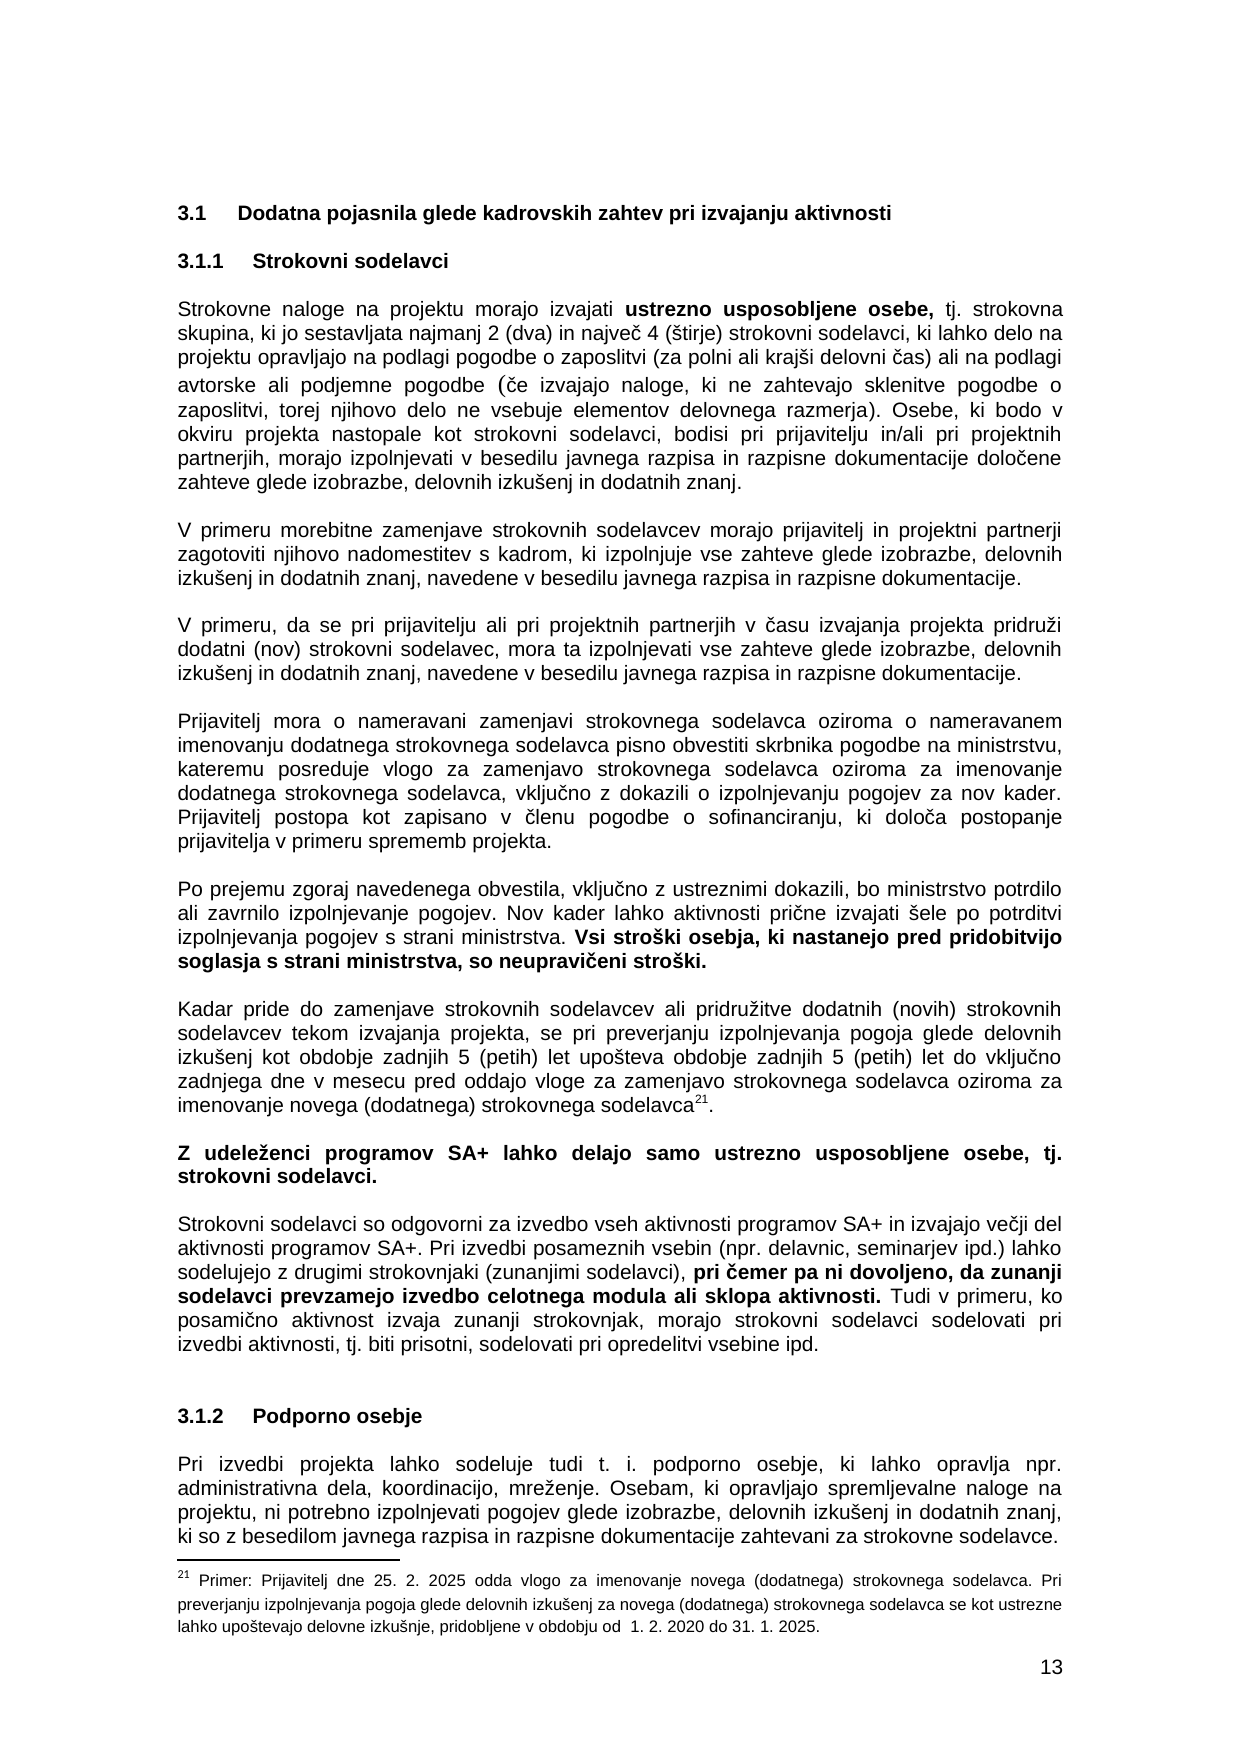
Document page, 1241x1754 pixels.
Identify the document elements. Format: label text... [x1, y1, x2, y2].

text V primeru morebitne zamenjave strokovnih sodelavcev morajo prijavitelj in projektni partnerji zagotoviti njihovo nadomestitev s kadrom, ki izpolnjuje vse zahteve glede izobrazbe, delovnih izkušenj in dodatnih znanj, navedene v besedilu javnega razpisa in razpisne dokumentacije. [177, 517, 1063, 589]
text Prijavitelj mora o nameravani zamenjavi strokovnega sodelavca oziroma o nameravanem imenovanju dodatnega strokovnega sodelavca pisno obvestiti skrbnika pogodbe na ministrstvu, kateremu posreduje vlogo za zamenjavo strokovnega sodelavca oziroma za imenovanje dodatnega strokovnega sodelavca, vključno z dokazili o izpolnjevanju pogojev za nov kader. Prijavitelj postopa kot zapisano v členu pogodbe o sofinanciranju, ki določa postopanje prijavitelja v primeru sprememb projekta. [177, 709, 1063, 853]
list Strokovni sodelavci [177, 249, 1063, 273]
text Strokovne naloge na projektu morajo izvajati ustrezno usposobljene osebe, tj. strokovna skupina, ki jo sestavljata najmanj 2 (dva) in največ 4 (štirje) strokovni sodelavci, ki lahko delo na projektu opravljajo na podlagi pogodbe o zaposlitvi (za polni ali krajši delovni čas) ali na podlagi avtorske ali podjemne pogodbe (če izvajajo naloge, ki ne zahtevajo sklenitve pogodbe o zaposlitvi, torej njihovo delo ne vsebuje elementov delovnega razmerja). Osebe, ki bodo v okviru projekta nastopale kot strokovni sodelavci, bodisi pri prijavitelju in/ali pri projektnih partnerjih, morajo izpolnjevati v besedilu javnega razpisa in razpisne dokumentacije določene zahteve glede izobrazbe, delovnih izkušenj in dodatnih znanj. [177, 297, 1063, 493]
text Strokovni sodelavci so odgovorni za izvedbo vseh aktivnosti programov SA+ in izvajajo večji del aktivnosti programov SA+. Pri izvedbi posameznih vsebin (npr. delavnic, seminarjev ipd.) lahko sodelujejo z drugimi strokovnjaki (zunanjimi sodelavci), pri čemer pa ni dovoljeno, da zunanji sodelavci prevzamejo izvedbo celotnega modula ali sklopa aktivnosti. Tudi v primeru, ko posamično aktivnost izvaja zunanji strokovnjak, morajo strokovni sodelavci sodelovati pri izvedbi aktivnosti, tj. biti prisotni, sodelovati pri opredelitvi vsebine ipd. [177, 1212, 1063, 1356]
text Po prejemu zgoraj navedenega obvestila, vključno z ustreznimi dokazili, bo ministrstvo potrdilo ali zavrnilo izpolnjevanje pogojev. Nov kader lahko aktivnosti prične izvajati šele po potrditvi izpolnjevanja pogojev s strani ministrstva. Vsi stroški osebja, ki nastanejo pred pridobitvijo soglasja s strani ministrstva, so neupravičeni stroški. [177, 877, 1063, 973]
text Pri izvedbi projekta lahko sodeluje tudi t. i. podporno osebje, ki lahko opravlja npr. administrativna dela, koordinacijo, mreženje. Osebam, ki opravljajo spremljevalne naloge na projektu, ni potrebno izpolnjevati pogojev glede izobrazbe, delovnih izkušenj in dodatnih znanj, ki so z besedilom javnega razpisa in razpisne dokumentacije zahtevani za strokovne sodelavce. [177, 1452, 1063, 1548]
list Dodatna pojasnila glede kadrovskih zahtev pri izvajanju aktivnosti [177, 201, 1063, 225]
text Kadar pride do zamenjave strokovnih sodelavcev ali pridružitve dodatnih (novih) strokovnih sodelavcev tekom izvajanja projekta, se pri preverjanju izpolnjevanja pogoja glede delovnih izkušenj kot obdobje zadnjih 5 (petih) let upošteva obdobje zadnjih 5 (petih) let do vključno zadnjega dne v mesecu pred oddajo vloge za zamenjavo strokovnega sodelavca oziroma za imenovanje novega (dodatnega) strokovnega sodelavca. [177, 997, 1063, 1116]
text Z udeleženci programov SA+ lahko delajo samo ustrezno usposobljene osebe, tj. strokovni sodelavci. [177, 1140, 1063, 1188]
text V primeru, da se pri prijavitelju ali pri projektnih partnerjih v času izvajanja projekta pridruži dodatni (nov) strokovni sodelavec, mora ta izpolnjevati vse zahteve glede izobrazbe, delovnih izkušenj in dodatnih znanj, navedene v besedilu javnega razpisa in razpisne dokumentacije. [177, 613, 1063, 685]
list Podporno osebje [177, 1404, 1063, 1428]
